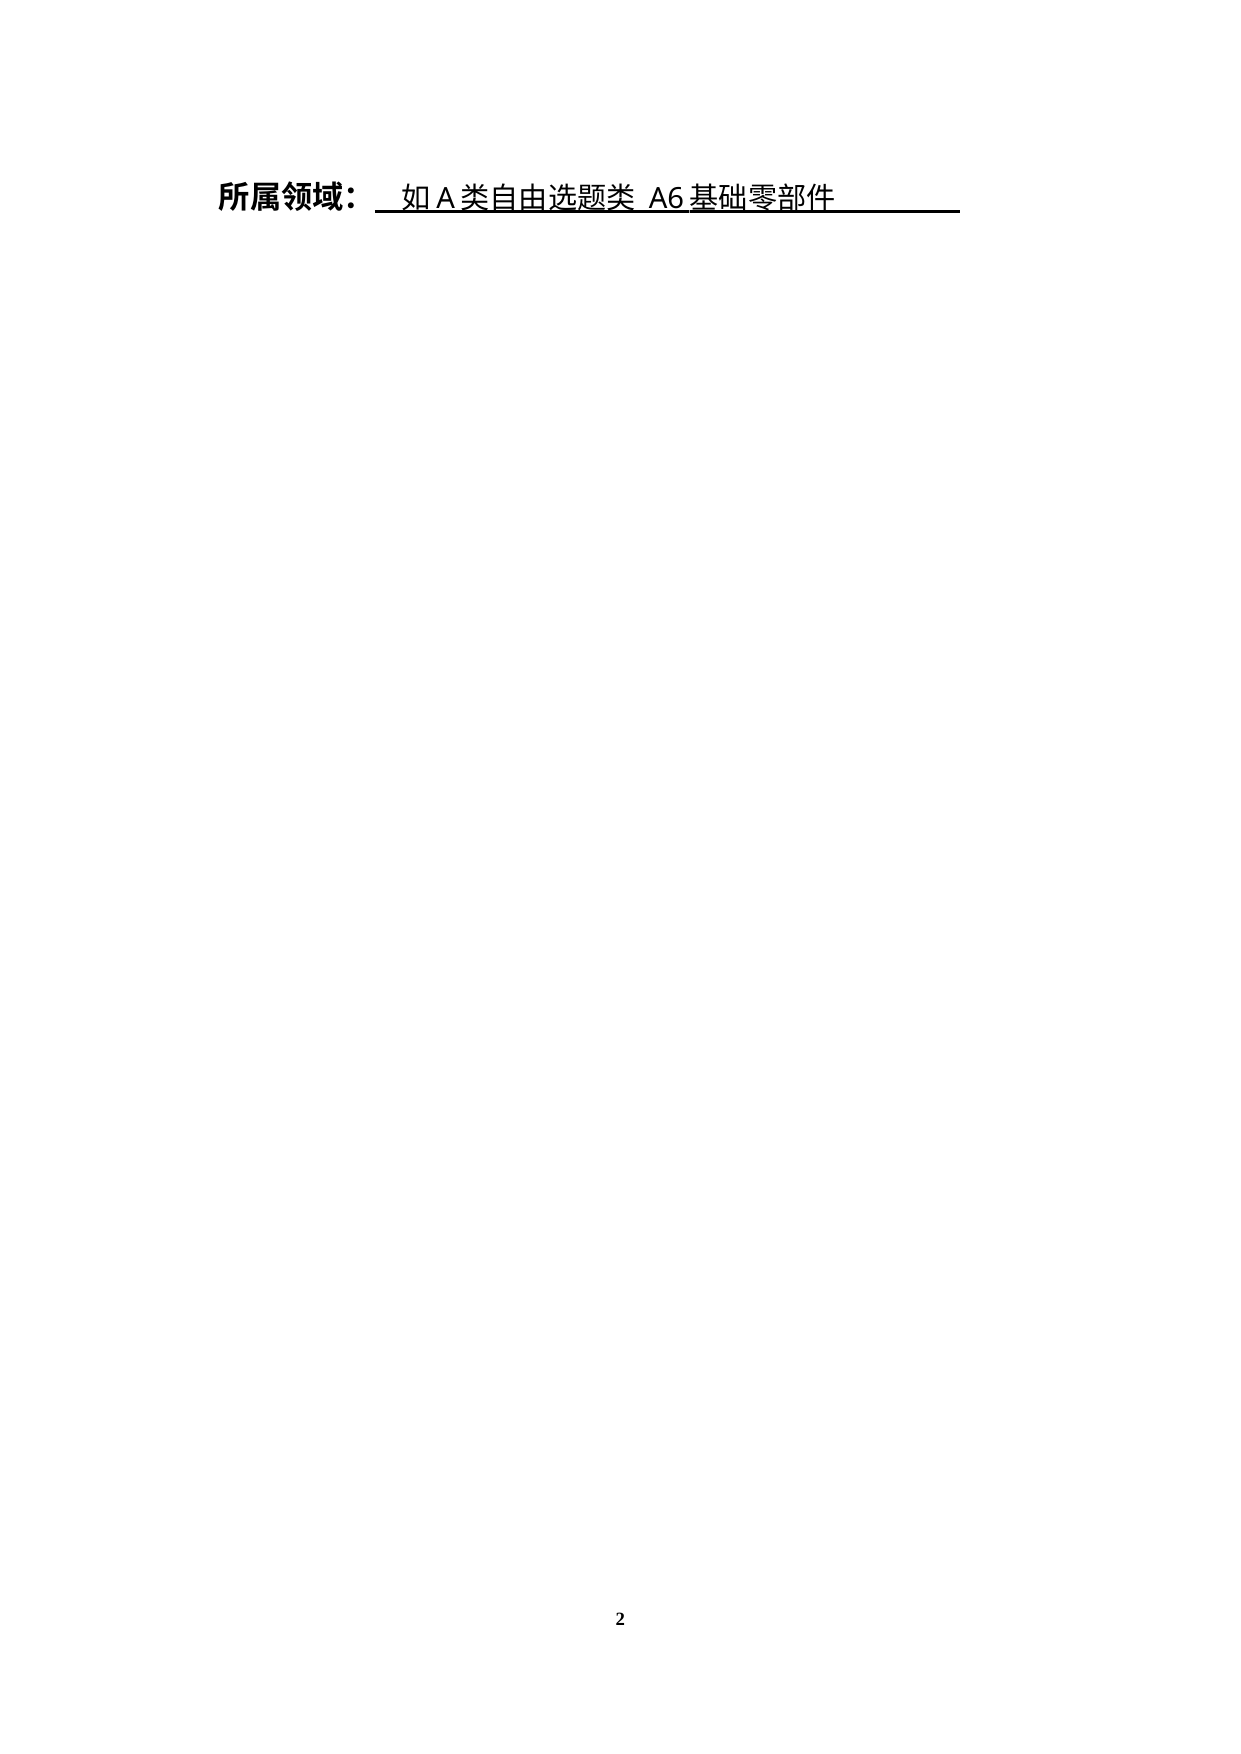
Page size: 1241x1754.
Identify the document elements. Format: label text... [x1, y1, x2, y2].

text 所属领域： 如A类自由选题类 A6基础零部件 [187, 162, 1053, 227]
